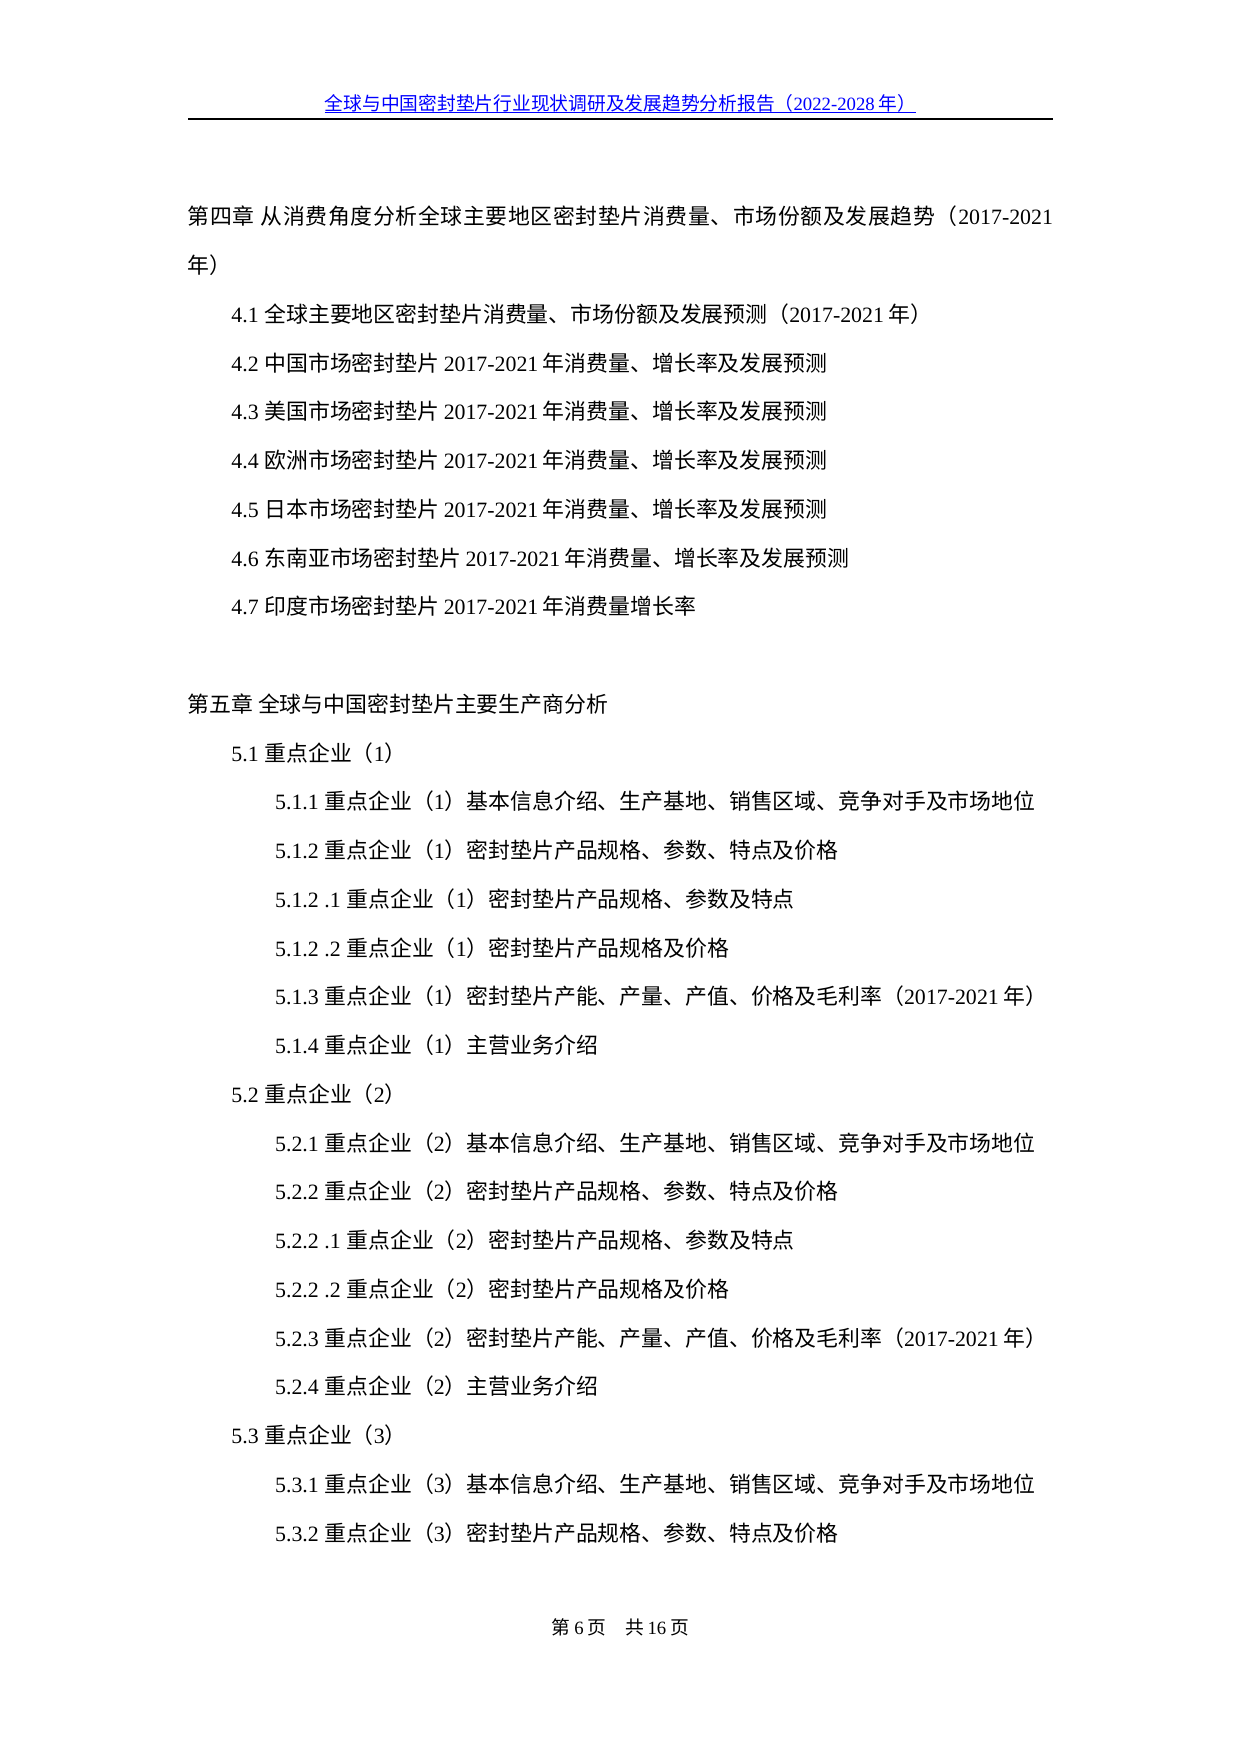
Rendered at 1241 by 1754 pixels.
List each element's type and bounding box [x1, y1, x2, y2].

text [187, 150, 1053, 1548]
